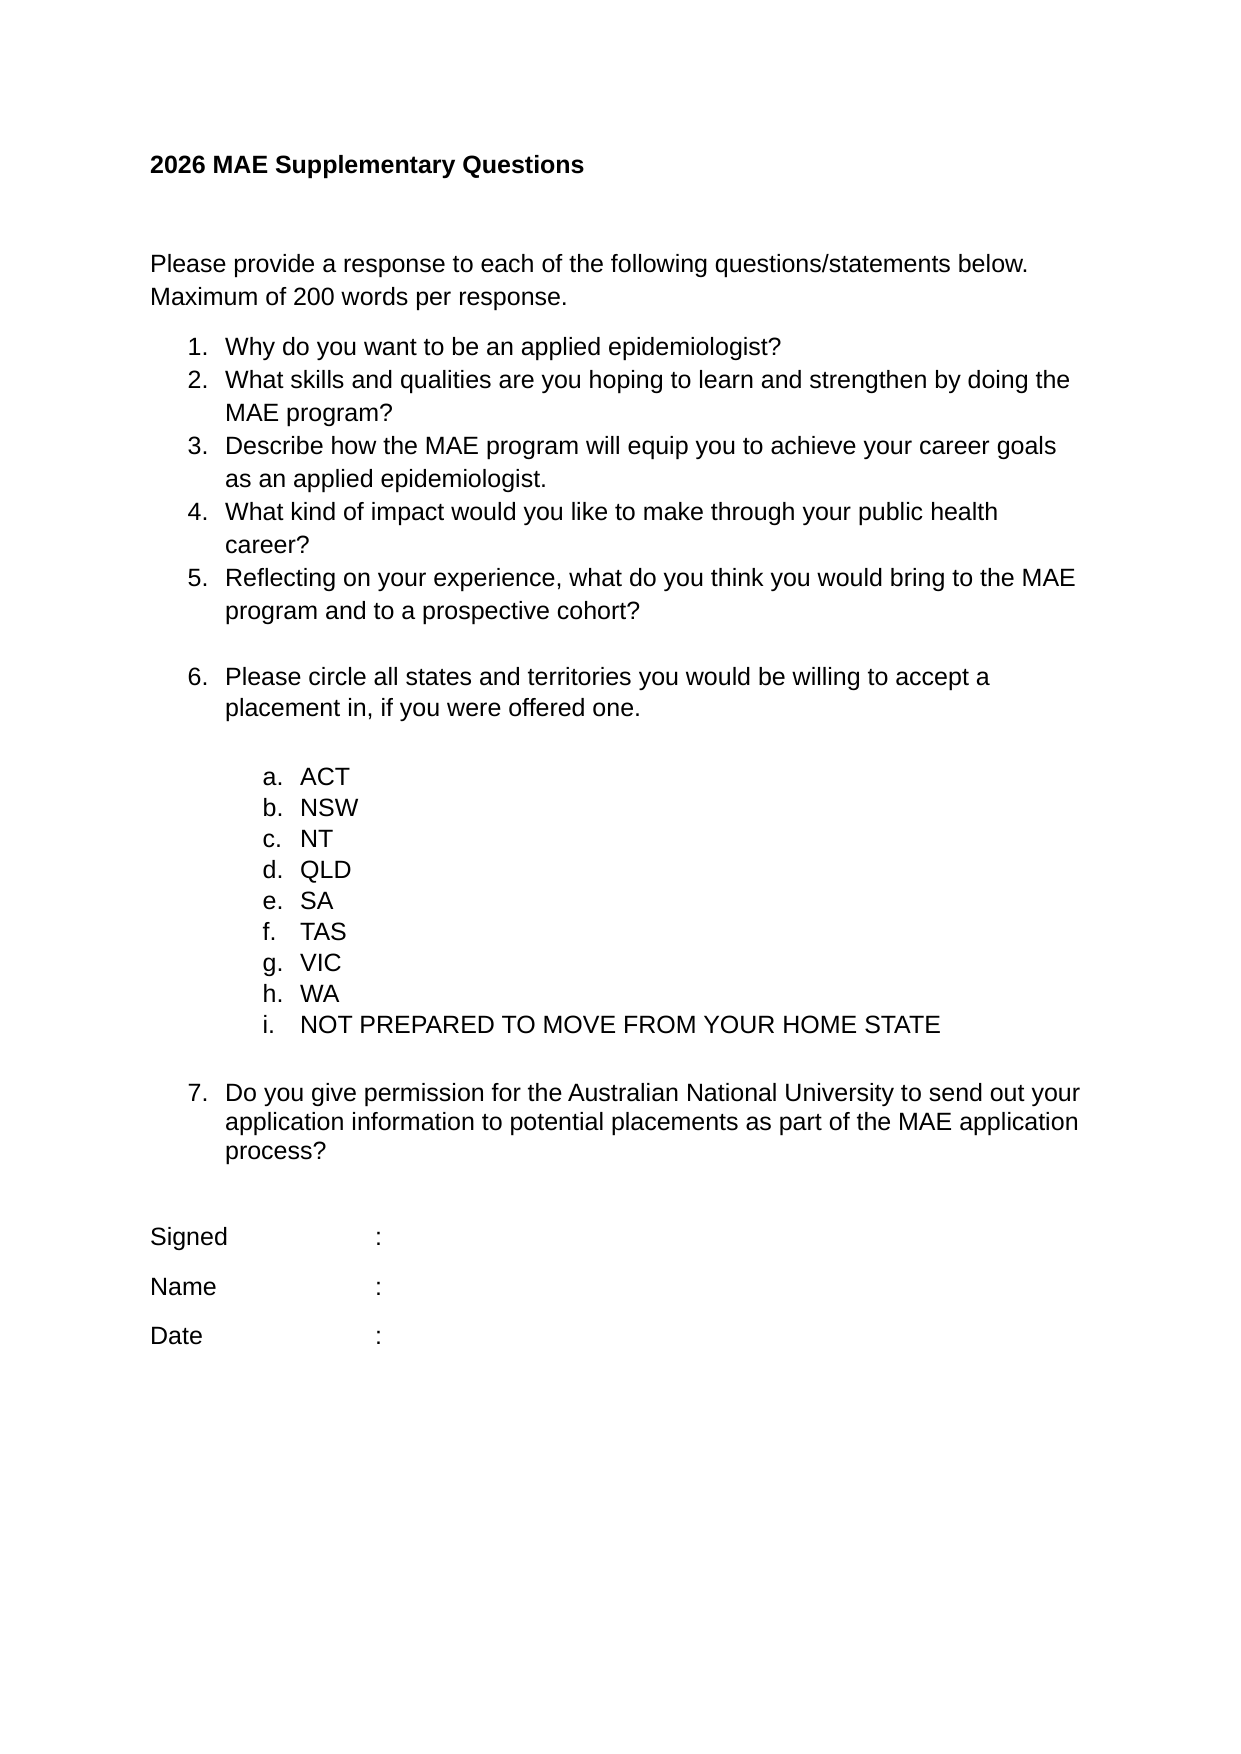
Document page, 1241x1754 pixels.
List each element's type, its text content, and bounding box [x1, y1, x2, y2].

list What skills and qualities are you hoping to learn and strengthen by doing the MAE program? [187, 365, 1090, 427]
list Describe how the MAE program will equip you to achieve your career goals as an applied epidemiologist. [187, 431, 1090, 493]
list Reflecting on your experience, what do you think you would bring to the MAE program and to a prospective cohort? [187, 563, 1090, 625]
list What kind of impact would you like to make through your public health career? [187, 497, 1090, 559]
list TAS [262, 917, 1090, 946]
list NOT PREPARED TO MOVE FROM YOUR HOME STATE [262, 1010, 1090, 1075]
list NT [262, 824, 1090, 852]
list ACT [262, 762, 1090, 790]
list WA [262, 979, 1090, 1008]
list VIC [262, 948, 1090, 977]
text Date : [150, 1321, 1090, 1350]
text Name : [150, 1272, 1090, 1300]
list QLD [262, 855, 1090, 883]
text 2026 MAE Supplementary Questions [150, 150, 1090, 179]
list Do you give permission for the Australian National University to send out your application information to potential placements as part of the MAE application process? [187, 1078, 1090, 1164]
list Why do you want to be an applied epidemiologist? [187, 332, 1090, 361]
list Please circle all states and territories you would be willing to accept a placement in, if you were offered one. [187, 662, 1090, 759]
list SA [262, 886, 1090, 914]
text Please provide a response to each of the following questions/statements below. Maximum of 200 words per response. [150, 249, 1090, 311]
text Signed : [150, 1222, 1090, 1251]
list NSW [262, 793, 1090, 821]
